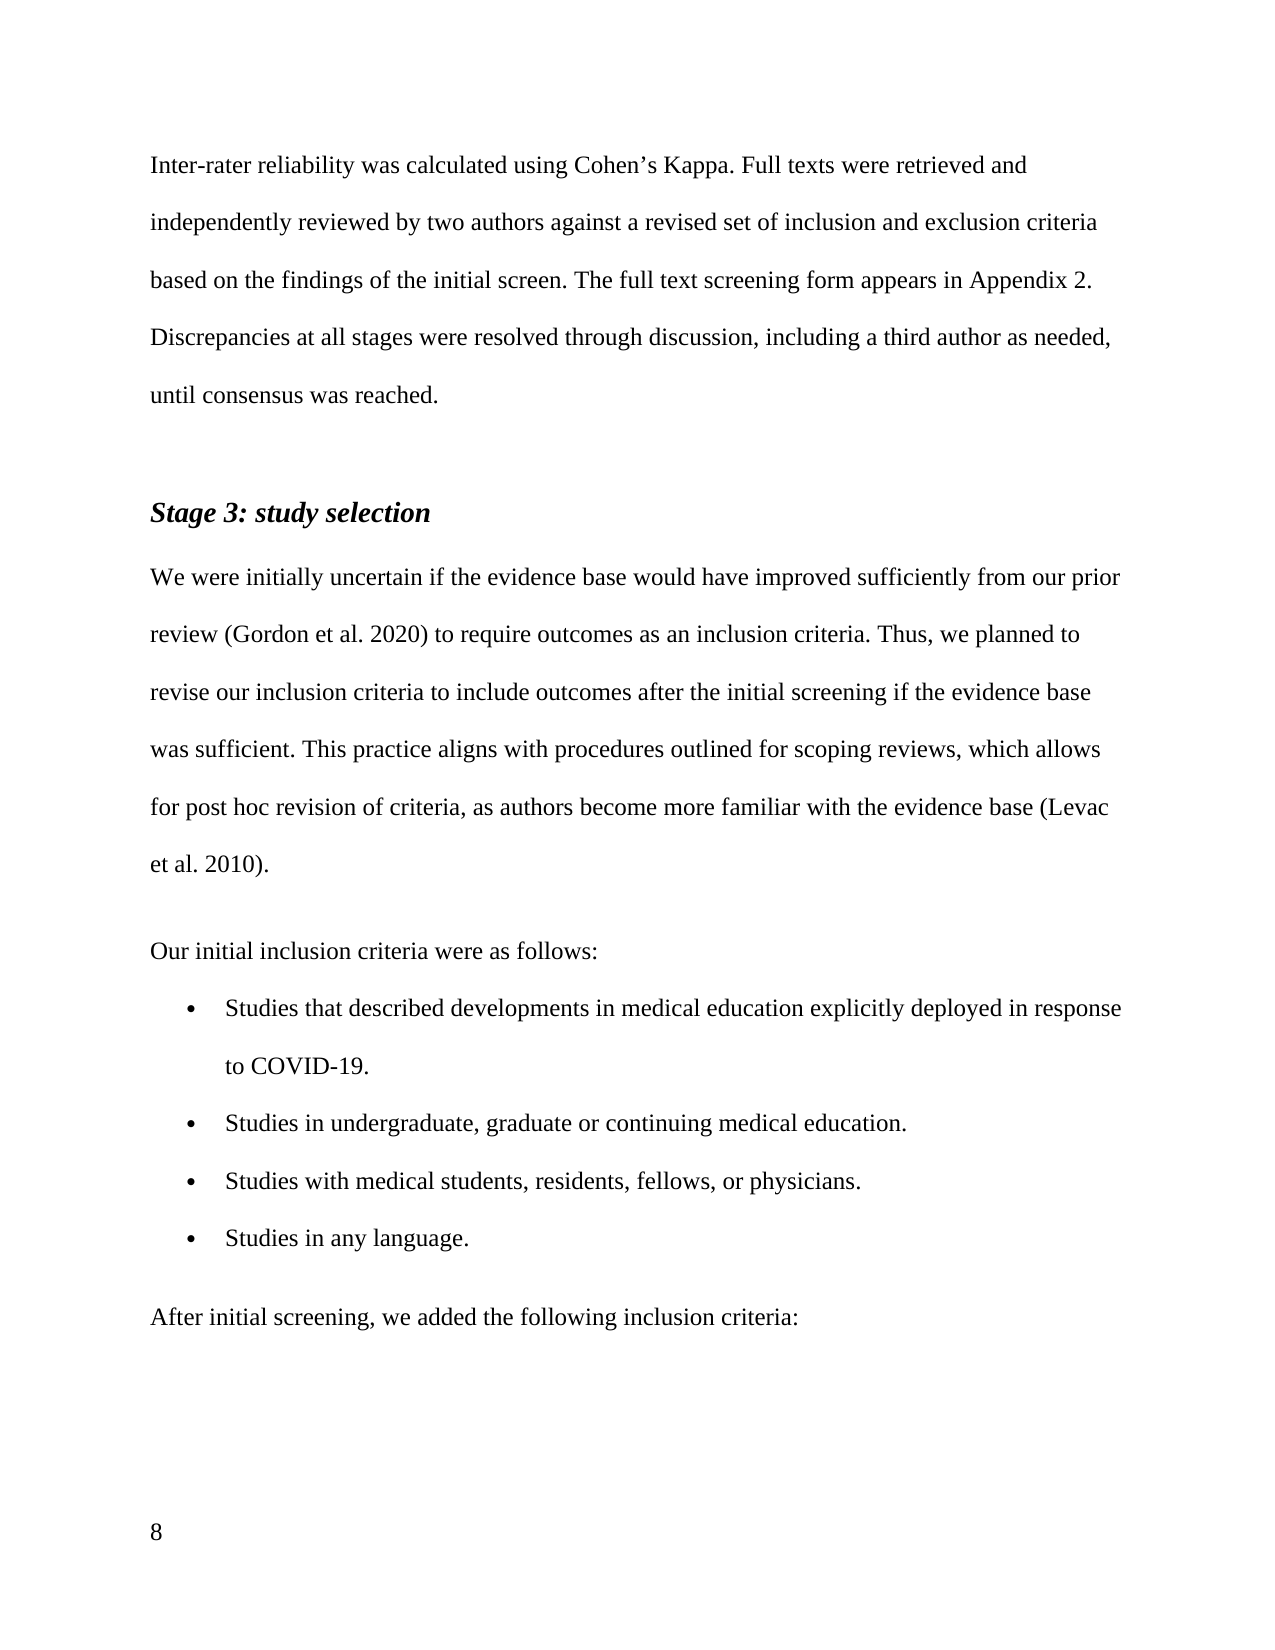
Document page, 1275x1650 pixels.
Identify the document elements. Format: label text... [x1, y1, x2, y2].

text We were initially uncertain if the evidence base would have improved sufficiently from our prior review (Gordon et al. 2020) to require outcomes as an inclusion criteria. Thus, we planned to revise our inclusion criteria to include outcomes after the initial screening if the evidence base was sufficient. This practice aligns with procedures outlined for scoping reviews, which allows for post hoc revision of criteria, as authors become more familiar with the evidence base (Levac et al. 2010). [150, 562, 1125, 878]
text Stage 3: study selection [150, 495, 1125, 528]
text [150, 150, 1125, 409]
text After initial screening, we added the following inclusion criteria: [150, 1302, 1125, 1330]
list Studies in any language. [187, 1223, 1125, 1252]
list Studies with medical students, residents, fellows, or physicians. [187, 1166, 1125, 1194]
text Our initial inclusion criteria were as follows: [150, 936, 1125, 964]
list Studies in undergraduate, graduate or continuing medical education. [187, 1108, 1125, 1137]
list Studies that described developments in medical education explicitly deployed in response to COVID-19. [187, 993, 1125, 1079]
